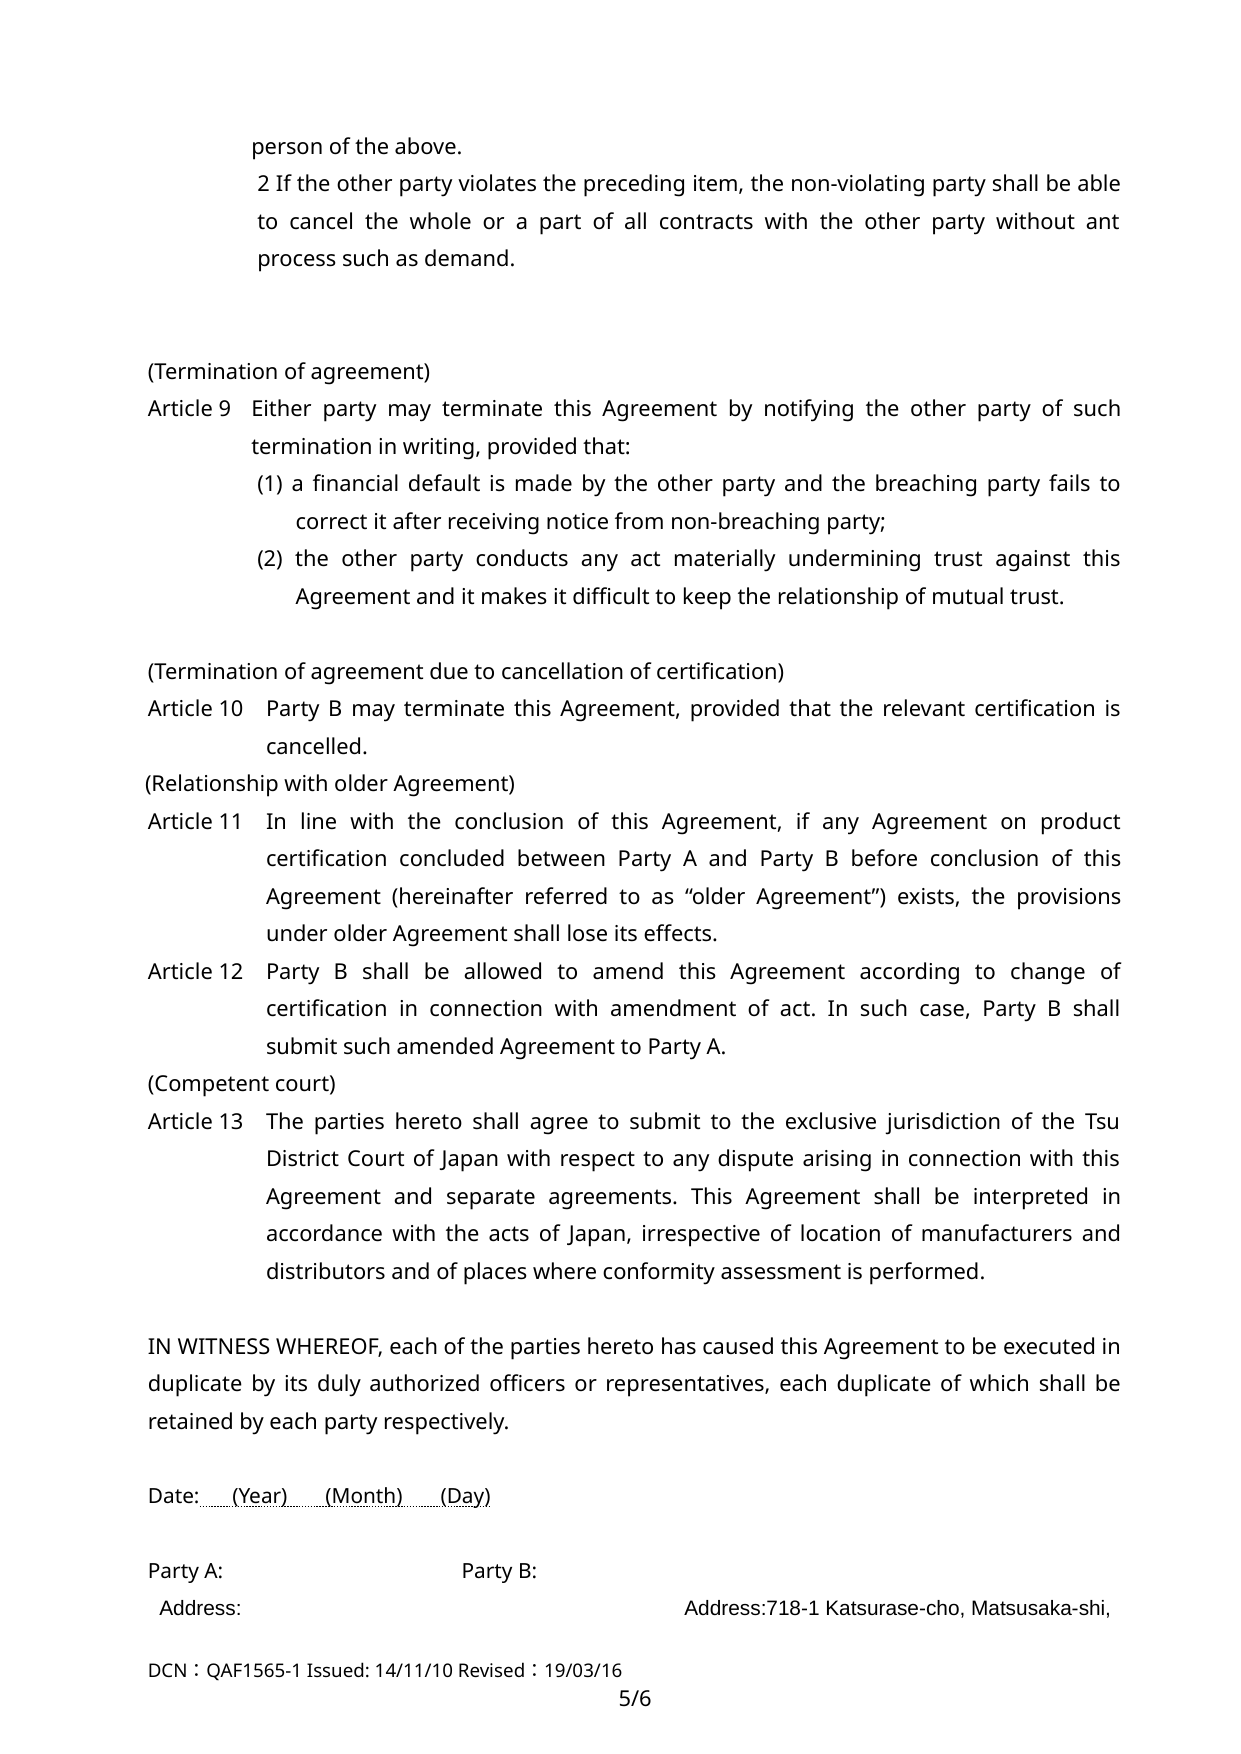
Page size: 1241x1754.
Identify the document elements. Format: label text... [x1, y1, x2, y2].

text IN WITNESS WHEREOF, each of the parties hereto has caused this Agreement to be executed in duplicate by its duly authorized officers or representatives, each duplicate of which shall be retained by each party respectively. [148, 1327, 1122, 1439]
text Article 12 Party B shall be allowed to amend this Agreement according to change of certification in connection with amendment of act. In such case, Party B shall submit such amended Agreement to Party A. [148, 952, 1122, 1064]
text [148, 127, 1122, 164]
text (Competent court) [148, 1064, 1122, 1102]
text Article 11 In line with the conclusion of this Agreement, if any Agreement on product certification concluded between Party A and Party B before conclusion of this Agreement (hereinafter referred to as “older Agreement”) exists, the provisions under older Agreement shall lose its effects. [148, 802, 1122, 952]
text (Termination of agreement) [148, 352, 1122, 389]
text (2) the other party conducts any act materially undermining trust against this Agreement and it makes it difficult to keep the relationship of mutual trust. [257, 539, 1122, 614]
text (1) a financial default is made by the other party and the breaching party fails to correct it after receiving notice from non-breaching party; [257, 464, 1122, 539]
text (Termination of agreement due to cancellation of certification) [148, 652, 1122, 689]
text (Relationship with older Agreement) [145, 764, 1122, 802]
table_header Address: [148, 1590, 673, 1627]
text Article 10 Party B may terminate this Agreement, provided that the relevant certification is cancelled. [148, 689, 1122, 764]
text Article 9 Either party may terminate this Agreement by notifying the other party of such termination in writing, provided that: [148, 389, 1122, 464]
text 2 If the other party violates the preceding item, the non-violating party shall be able to cancel the whole or a part of all contracts with the other party without ant process such as demand. [257, 164, 1122, 277]
text Article 13 The parties hereto shall agree to submit to the exclusive jurisdiction of the Tsu District Court of Japan with respect to any dispute arising in connection with this Agreement and separate agreements. This Agreement shall be interpreted in accordance with the acts of Japan, irrespective of location of manufacturers and distributors and of places where conformity assessment is performed. [148, 1102, 1122, 1289]
text Party A: Party B: [148, 1552, 1122, 1589]
text Date: (Year) (Month) (Day) [148, 1477, 1122, 1514]
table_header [673, 1590, 1123, 1627]
